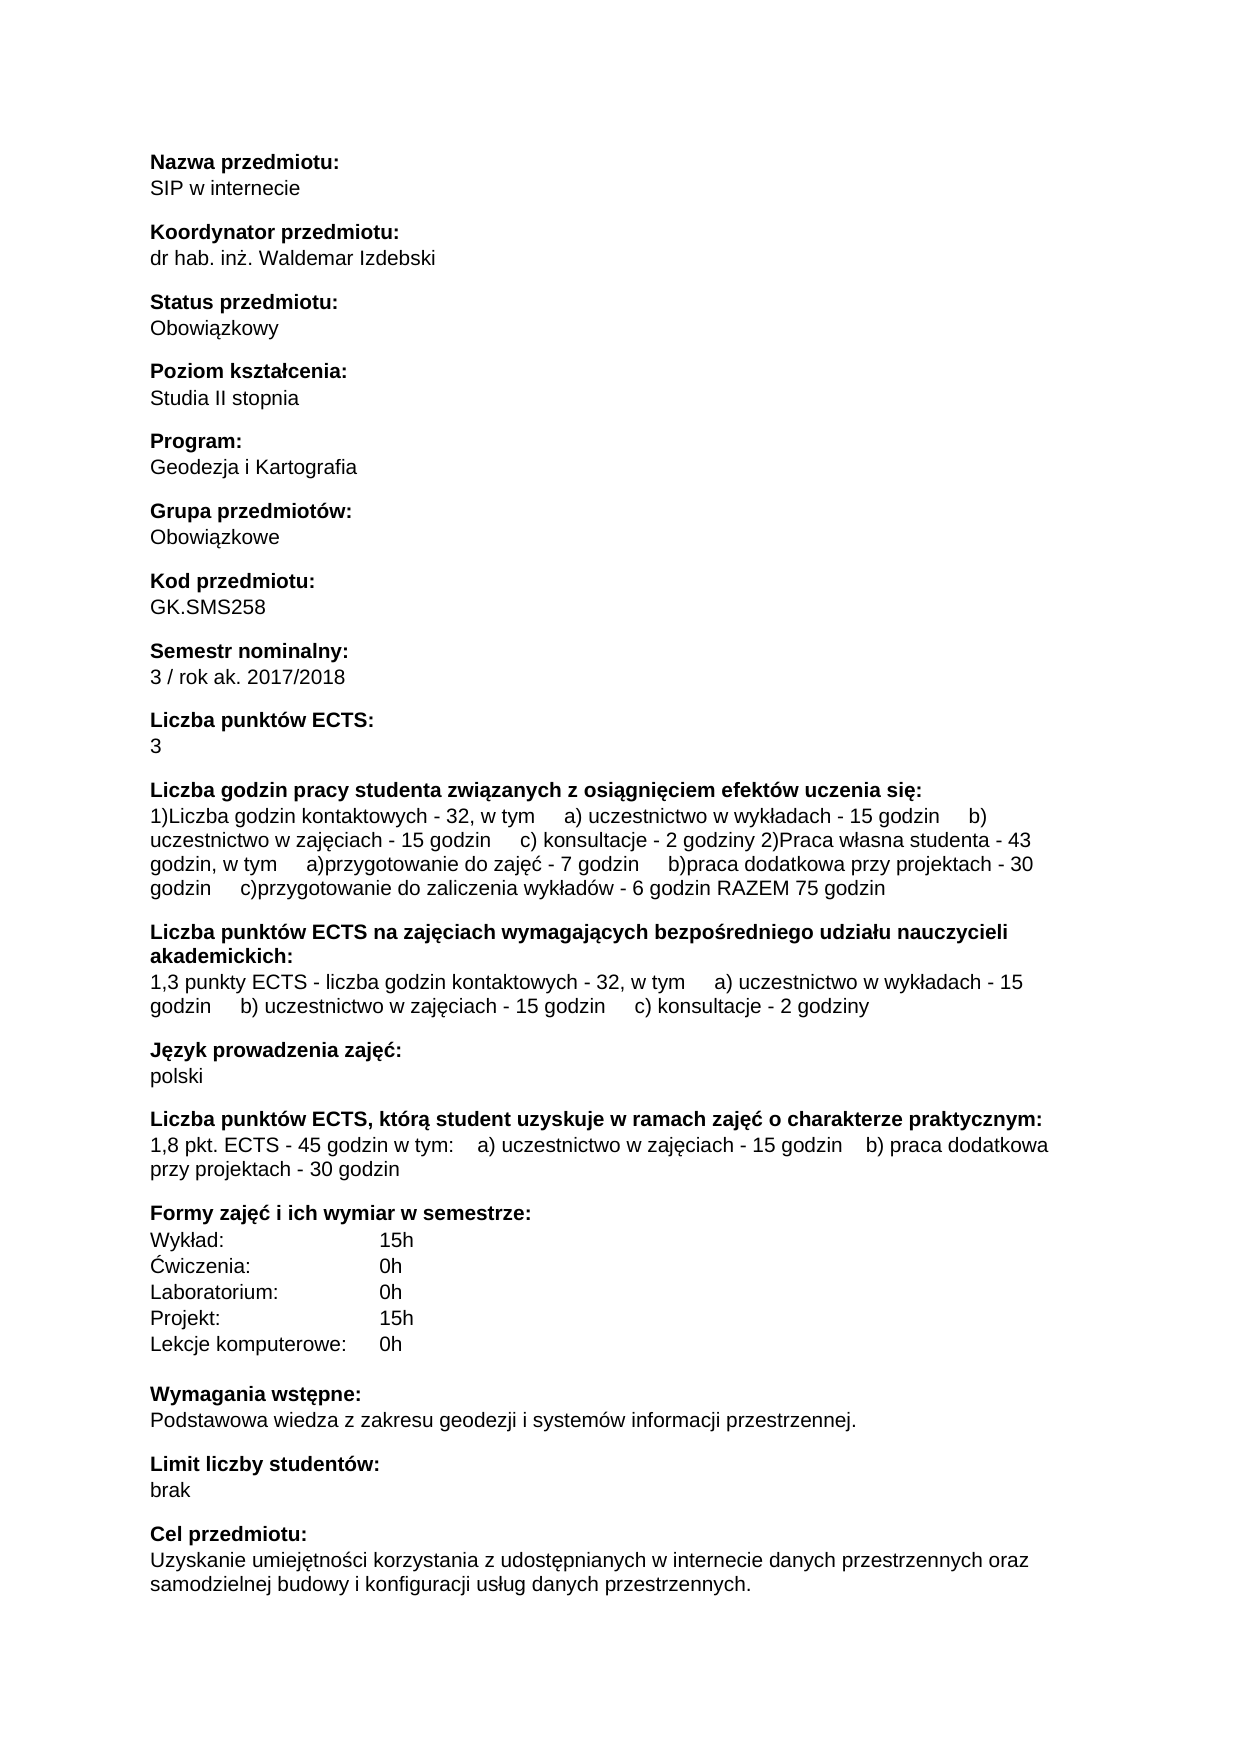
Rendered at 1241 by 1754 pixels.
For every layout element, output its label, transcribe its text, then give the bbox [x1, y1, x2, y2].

text Semestr nominalny: [150, 638, 1090, 662]
table_cell 0h [369, 1330, 597, 1356]
table_cell 0h [369, 1252, 597, 1278]
text Koordynator przedmiotu: [150, 220, 1090, 244]
text GK.SMS258 [150, 595, 1090, 619]
text Nazwa przedmiotu: [150, 150, 1090, 174]
text Obowiązkowe [150, 525, 1090, 549]
text Program: [150, 429, 1090, 453]
text SIP w internecie [150, 176, 1090, 200]
table_header Wykład: [140, 1228, 367, 1252]
text Poziom kształcenia: [150, 359, 1090, 383]
text Liczba godzin pracy studenta związanych z osiągnięciem efektów uczenia się: [150, 778, 1090, 802]
table_cell Lekcje komputerowe: [140, 1332, 367, 1356]
text 3 / rok ak. 2017/2018 [150, 664, 1090, 688]
text Grupa przedmiotów: [150, 499, 1090, 523]
text 3 [150, 734, 1090, 758]
table_cell Projekt: [140, 1306, 367, 1330]
table_header 15h [369, 1228, 597, 1252]
text Liczba punktów ECTS na zajęciach wymagających bezpośredniego udziału nauczycieli akademickich: [150, 920, 1090, 968]
text Limit liczby studentów: [150, 1452, 1090, 1476]
text 1,8 pkt. ECTS - 45 godzin w tym: a) uczestnictwo w zajęciach - 15 godzin b) praca dodatkowa przy projektach - 30 godzin [150, 1133, 1090, 1181]
text Formy zajęć i ich wymiar w semestrze: [150, 1201, 1090, 1225]
text Status przedmiotu: [150, 289, 1090, 313]
text Podstawowa wiedza z zakresu geodezji i systemów informacji przestrzennej. [150, 1408, 1090, 1432]
text Liczba punktów ECTS: [150, 708, 1090, 732]
text polski [150, 1063, 1090, 1087]
table_cell Laboratorium: [140, 1280, 367, 1304]
text Cel przedmiotu: [150, 1521, 1090, 1545]
table_cell 0h [369, 1278, 597, 1304]
text 1,3 punkty ECTS - liczba godzin kontaktowych - 32, w tym a) uczestnictwo w wykładach - 15 godzin b) uczestnictwo w zajęciach - 15 godzin c) konsultacje - 2 godziny [150, 970, 1090, 1018]
text Studia II stopnia [150, 385, 1090, 409]
text Liczba punktów ECTS, którą student uzyskuje w ramach zajęć o charakterze praktycznym: [150, 1107, 1090, 1131]
text brak [150, 1478, 1090, 1502]
text dr hab. inż. Waldemar Izdebski [150, 246, 1090, 270]
text Język prowadzenia zajęć: [150, 1037, 1090, 1061]
text Kod przedmiotu: [150, 569, 1090, 593]
text Geodezja i Kartografia [150, 455, 1090, 479]
text Obowiązkowy [150, 316, 1090, 339]
table_cell 15h [369, 1304, 597, 1330]
text Wymagania wstępne: [150, 1382, 1090, 1406]
table_cell Ćwiczenia: [140, 1254, 367, 1278]
text Uzyskanie umiejętności korzystania z udostępnianych w internecie danych przestrzennych oraz samodzielnej budowy i konfiguracji usług danych przestrzennych. [150, 1547, 1090, 1595]
text 1)Liczba godzin kontaktowych - 32, w tym a) uczestnictwo w wykładach - 15 godzin b) uczestnictwo w zajęciach - 15 godzin c) konsultacje - 2 godziny 2)Praca własna studenta - 43 godzin, w tym a)przygotowanie do zajęć - 7 godzin b)praca dodatkowa przy projektach - 30 godzin c)przygotowanie do zaliczenia wykładów - 6 godzin RAZEM 75 godzin [150, 804, 1090, 900]
